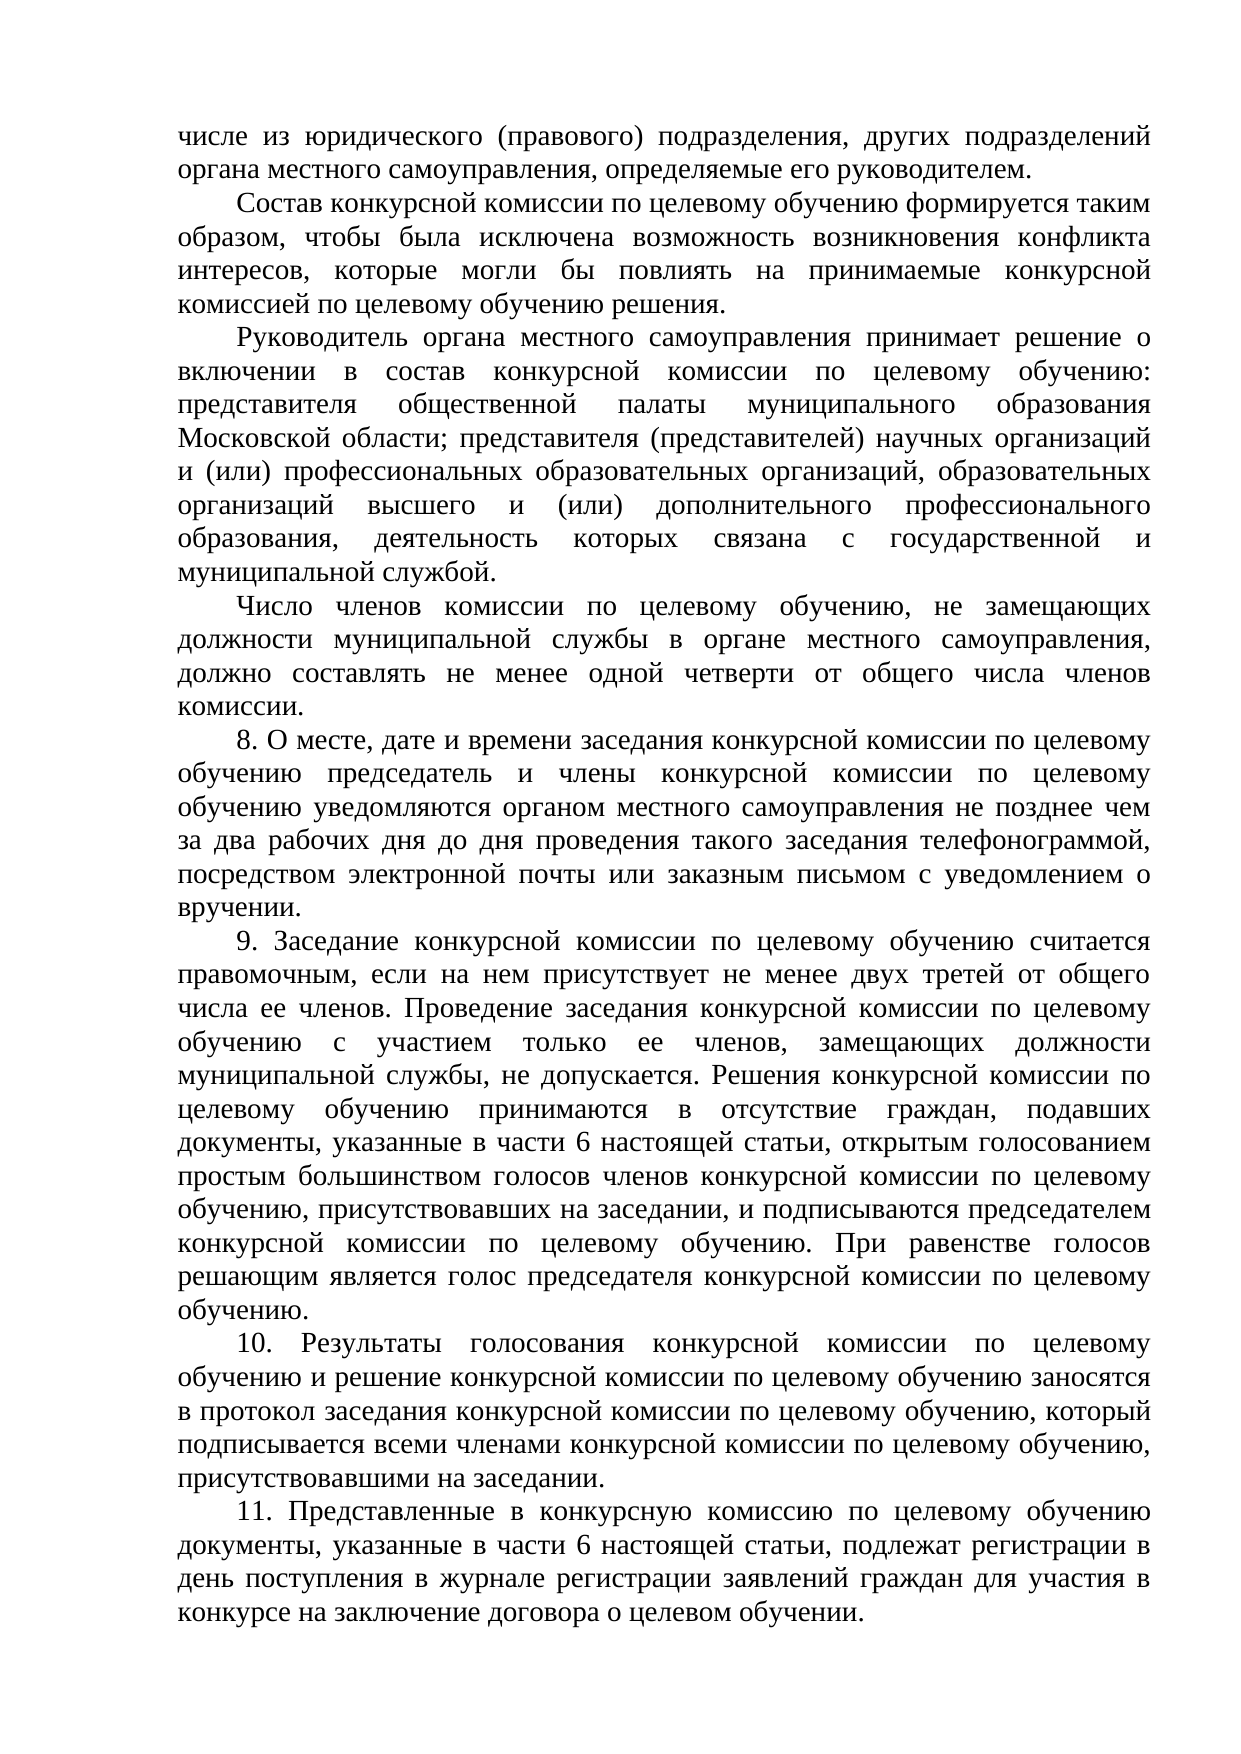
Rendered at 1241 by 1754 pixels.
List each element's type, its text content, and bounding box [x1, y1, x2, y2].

text Число членов комиссии по целевому обучению, не замещающих должности муниципальной службы в органе местного самоуправления, должно составлять не менее одной четверти от общего числа членов комиссии. [177, 588, 1152, 722]
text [177, 118, 1152, 185]
text 11. Представленные в конкурсную комиссию по целевому обучению документы, указанные в части 6 настоящей статьи, подлежат регистрации в день поступления в журнале регистрации заявлений граждан для участия в конкурсе на заключение договора о целевом обучении. [177, 1493, 1152, 1627]
text Руководитель органа местного самоуправления принимает решение о включении в состав конкурсной комиссии по целевому обучению: представителя общественной палаты муниципального образования Московской области; представителя (представителей) научных организаций и (или) профессиональных образовательных организаций, образовательных организаций высшего и (или) дополнительного профессионального образования, деятельность которых связана с государственной и муниципальной службой. [177, 319, 1152, 588]
text 9. Заседание конкурсной комиссии по целевому обучению считается правомочным, если на нем присутствует не менее двух третей от общего числа ее членов. Проведение заседания конкурсной комиссии по целевому обучению с участием только ее членов, замещающих должности муниципальной службы, не допускается. Решения конкурсной комиссии по целевому обучению принимаются в отсутствие граждан, подавших документы, указанные в части 6 настоящей статьи, открытым голосованием простым большинством голосов членов конкурсной комиссии по целевому обучению, присутствовавших на заседании, и подписываются председателем конкурсной комиссии по целевому обучению. При равенстве голосов решающим является голос председателя конкурсной комиссии по целевому обучению. [177, 923, 1152, 1326]
text Состав конкурсной комиссии по целевому обучению формируется таким образом, чтобы была исключена возможность возникновения конфликта интересов, которые могли бы повлиять на принимаемые конкурсной комиссией по целевому обучению решения. [177, 185, 1152, 319]
text 10. Результаты голосования конкурсной комиссии по целевому обучению и решение конкурсной комиссии по целевому обучению заносятся в протокол заседания конкурсной комиссии по целевому обучению, который подписывается всеми членами конкурсной комиссии по целевому обучению, присутствовавшими на заседании. [177, 1326, 1152, 1493]
text 8. О месте, дате и времени заседания конкурсной комиссии по целевому обучению председатель и члены конкурсной комиссии по целевому обучению уведомляются органом местного самоуправления не позднее чем за два рабочих дня до дня проведения такого заседания телефонограммой, посредством электронной почты или заказным письмом с уведомлением о вручении. [177, 722, 1152, 923]
